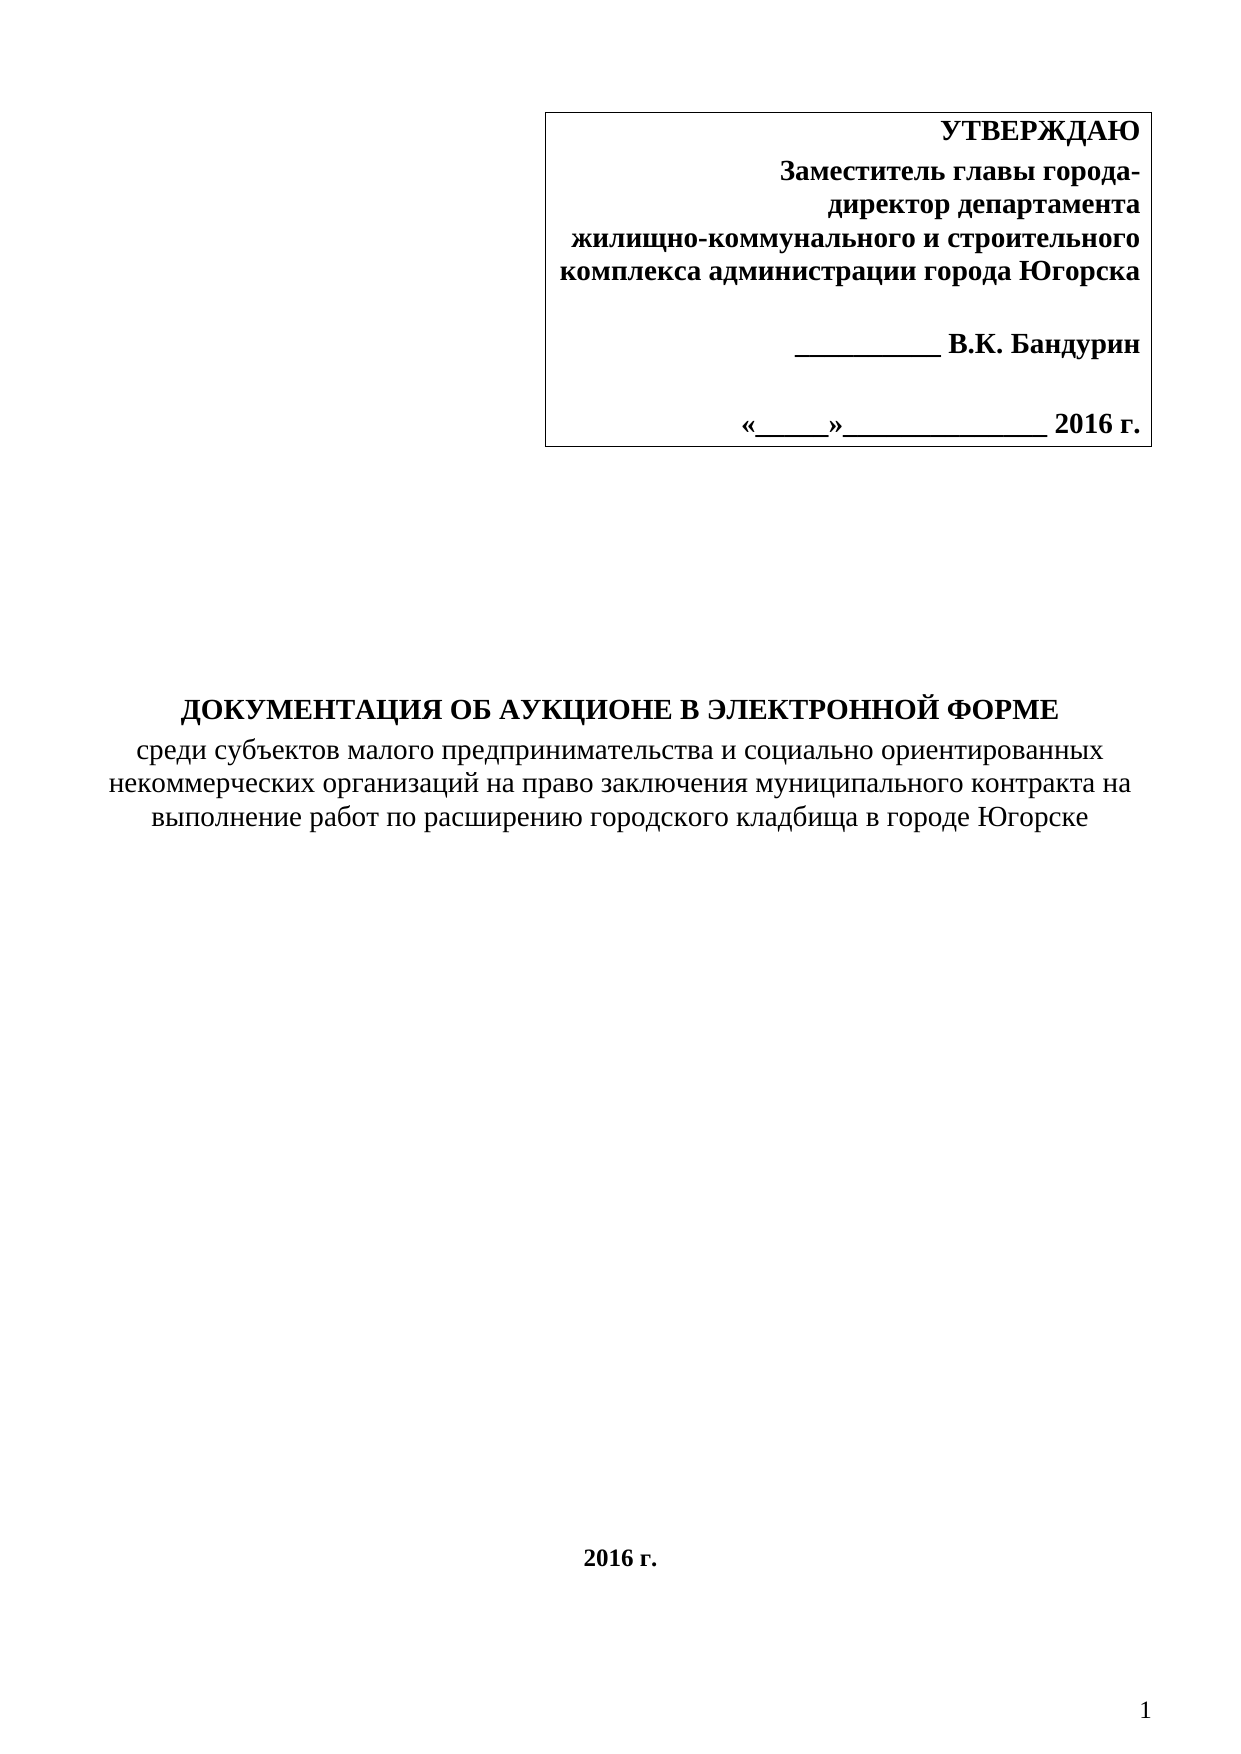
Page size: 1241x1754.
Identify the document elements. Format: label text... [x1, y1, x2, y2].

text 2016 г. [89, 1543, 1152, 1572]
text среди субъектов малого предпринимательства и социально ориентированных некоммерческих организаций на право заключения муниципального контракта на выполнение работ по расширению городского кладбища в городе Югорске [89, 732, 1152, 832]
table_header УТВЕРЖДАЮ Заместитель главы города- директор департамента жилищно-коммунального и строительного комплекса администрации города Югорска __________ В.К. Бандурин «_____»______________ 2016 г. [546, 113, 1151, 446]
text ДОКУМЕНТАЦИЯ ОБ АУКЦИОНЕ В ЭЛЕКТРОННОЙ ФОРМЕ [89, 692, 1152, 726]
